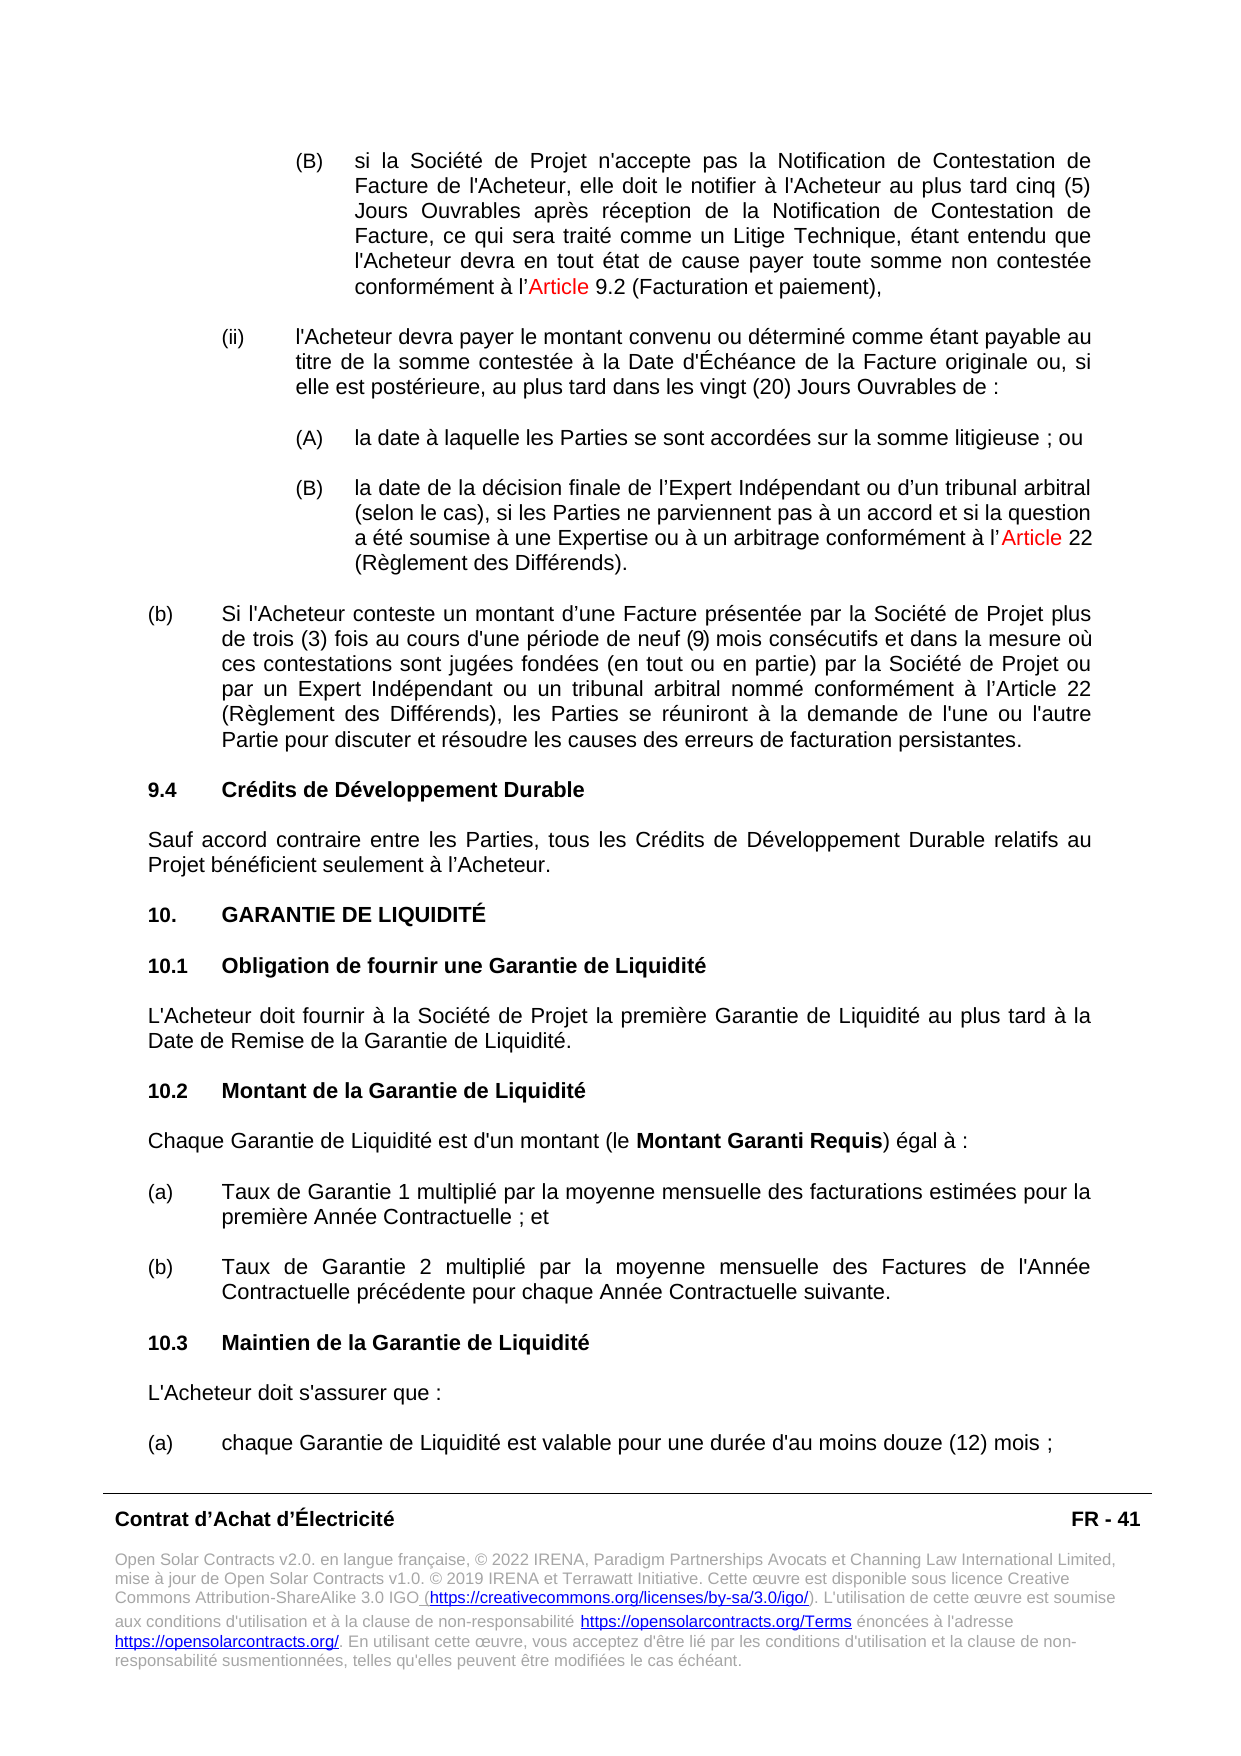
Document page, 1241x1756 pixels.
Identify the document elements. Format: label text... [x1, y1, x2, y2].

list chaque Garantie de Liquidité est valable pour une durée d'au moins douze (12) mois ; [148, 1430, 1093, 1455]
list Taux de Garantie 2 multiplié par la moyenne mensuelle des Factures de l'Année Contractuelle précédente pour chaque Année Contractuelle suivante. [148, 1254, 1093, 1304]
list Obligation de fournir une Garantie de Liquidité [148, 953, 1093, 978]
list la date à laquelle les Parties se sont accordées sur la somme litigieuse ; ou [295, 424, 1093, 450]
list l'Acheteur devra payer le montant convenu ou déterminé comme étant payable au titre de la somme contestée à la Date d'Échéance de la Facture originale ou, si elle est postérieure, au plus tard dans les vingt (20) Jours Ouvrables de : [221, 324, 1093, 399]
list Montant de la Garantie de Liquidité [148, 1078, 1093, 1103]
text Chaque Garantie de Liquidité est d'un montant (le Montant Garanti Requis) égal à : [148, 1128, 1093, 1154]
text L'Acheteur doit fournir à la Société de Projet la première Garantie de Liquidité au plus tard à la Date de Remise de la Garantie de Liquidité. [148, 1003, 1093, 1053]
list Si l'Acheteur conteste un montant d’une Facture présentée par la Société de Projet plus de trois (3) fois au cours d'une période de neuf (9) mois consécutifs et dans la mesure où ces contestations sont jugées fondées (en tout ou en partie) par la Société de Projet ou par un Expert Indépendant ou un tribunal arbitral nommé conformément à l’Article 22 (Règlement des Différends), les Parties se réuniront à la demande de l'une ou l'autre Partie pour discuter et résoudre les causes des erreurs de facturation persistantes. [148, 601, 1093, 752]
list Taux de Garantie 1 multiplié par la moyenne mensuelle des facturations estimées pour la première Année Contractuelle ; et [148, 1179, 1093, 1229]
list la date de la décision finale de l’Expert Indépendant ou d’un tribunal arbitral (selon le cas), si les Parties ne parviennent pas à un accord et si la question a été soumise à une Expertise ou à un arbitrage conformément à l’Article 22 (Règlement des Différends). [295, 475, 1093, 576]
list si la Société de Projet n'accepte pas la Notification de Contestation de Facture de l'Acheteur, elle doit le notifier à l'Acheteur au plus tard cinq (5) Jours Ouvrables après réception de la Notification de Contestation de Facture, ce qui sera traité comme un Litige Technique, étant entendu que l'Acheteur devra en tout état de cause payer toute somme non contestée conformément à l’Article 9.2 (Facturation et paiement), [295, 148, 1093, 299]
list Crédits de Développement Durable [148, 777, 1093, 802]
list Maintien de la Garantie de Liquidité [148, 1329, 1093, 1355]
text L'Acheteur doit s'assurer que : [148, 1380, 1093, 1405]
list GARANTIE DE LIQUIDITÉ [148, 902, 1093, 928]
text Sauf accord contraire entre les Parties, tous les Crédits de Développement Durable relatifs au Projet bénéficient seulement à l’Acheteur. [148, 827, 1093, 877]
